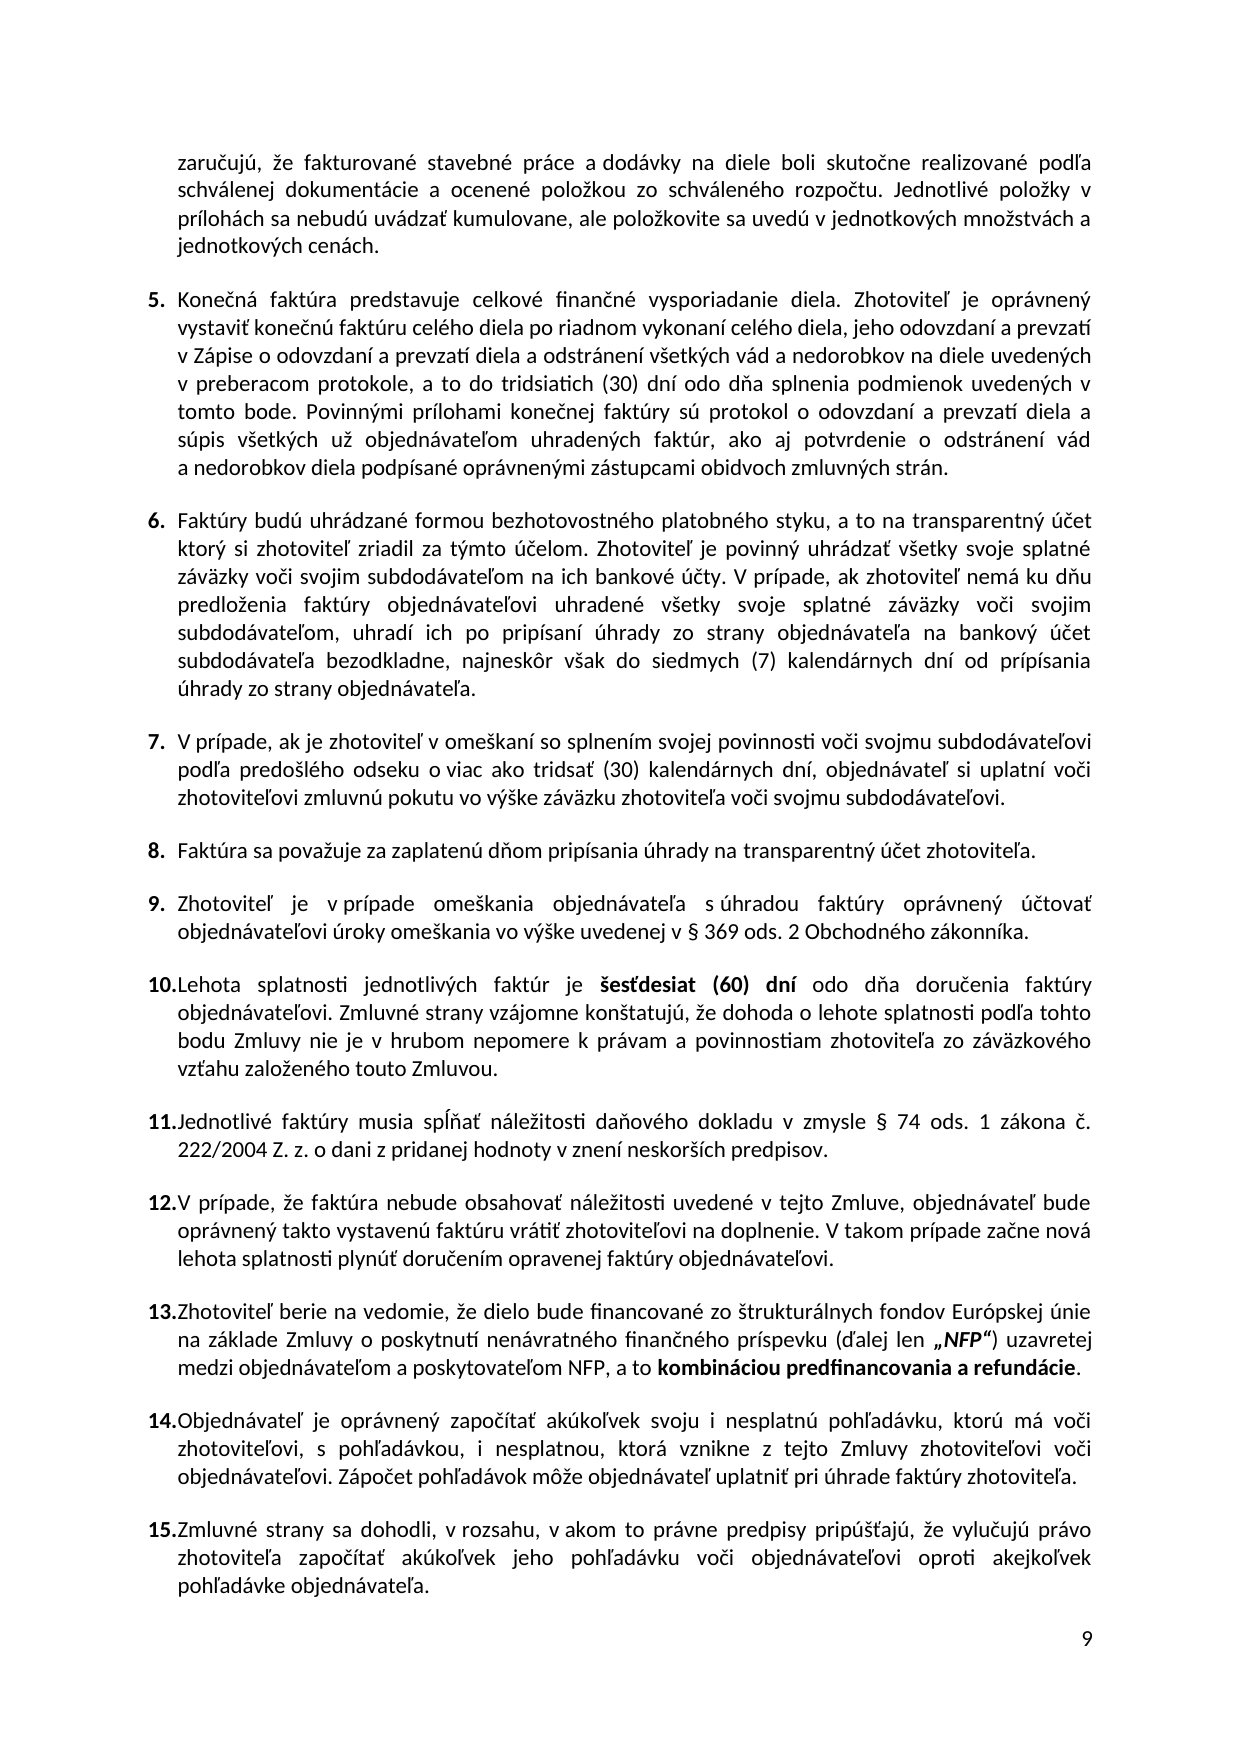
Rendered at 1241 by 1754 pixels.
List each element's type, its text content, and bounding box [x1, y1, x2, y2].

list V prípade, ak je zhotoviteľ v omeškaní so splnením svojej povinnosti voči svojmu subdodávateľovi podľa predošlého odseku o viac ako tridsať (30) kalendárnych dní, objednávateľ si uplatní voči zhotoviteľovi zmluvnú pokutu vo výške záväzku zhotoviteľa voči svojmu subdodávateľovi. [148, 727, 1093, 811]
list Lehota splatnosti jednotlivých faktúr je šesťdesiat (60) dní odo dňa doručenia faktúry objednávateľovi. Zmluvné strany vzájomne konštatujú, že dohoda o lehote splatnosti podľa tohto bodu Zmluvy nie je v hrubom nepomere k právam a povinnostiam zhotoviteľa zo záväzkového vzťahu založeného touto Zmluvou. [148, 970, 1093, 1082]
list Faktúra sa považuje za zaplatenú dňom pripísania úhrady na transparentný účet zhotoviteľa. [148, 836, 1093, 864]
list Zhotoviteľ berie na vedomie, že dielo bude financované zo štrukturálnych fondov Európskej únie na základe Zmluvy o poskytnutí nenávratného finančného príspevku (ďalej len „NFP“) uzavretej medzi objednávateľom a poskytovateľom NFP, a to kombináciou predfinancovania a refundácie. [148, 1297, 1093, 1381]
list Zhotoviteľ je v prípade omeškania objednávateľa s úhradou faktúry oprávnený účtovať objednávateľovi úroky omeškania vo výške uvedenej v § 369 ods. 2 Obchodného zákonníka. [148, 889, 1093, 945]
list V prípade, že faktúra nebude obsahovať náležitosti uvedené v tejto Zmluve, objednávateľ bude oprávnený takto vystavenú faktúru vrátiť zhotoviteľovi na doplnenie. V takom prípade začne nová lehota splatnosti plynúť doručením opravenej faktúry objednávateľovi. [148, 1188, 1093, 1272]
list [148, 148, 1093, 260]
list Jednotlivé faktúry musia spĺňať náležitosti daňového dokladu v zmysle § 74 ods. 1 zákona č. 222/2004 Z. z. o dani z pridanej hodnoty v znení neskorších predpisov. [148, 1107, 1093, 1163]
list Faktúry budú uhrádzané formou bezhotovostného platobného styku, a to na transparentný účet ktorý si zhotoviteľ zriadil za týmto účelom. Zhotoviteľ je povinný uhrádzať všetky svoje splatné záväzky voči svojim subdodávateľom na ich bankové účty. V prípade, ak zhotoviteľ nemá ku dňu predloženia faktúry objednávateľovi uhradené všetky svoje splatné záväzky voči svojim subdodávateľom, uhradí ich po pripísaní úhrady zo strany objednávateľa na bankový účet subdodávateľa bezodkladne, najneskôr však do siedmych (7) kalendárnych dní od prípísania úhrady zo strany objednávateľa. [148, 506, 1093, 702]
list Objednávateľ je oprávnený započítať akúkoľvek svoju i nesplatnú pohľadávku, ktorú má voči zhotoviteľovi, s pohľadávkou, i nesplatnou, ktorá vznikne z tejto Zmluvy zhotoviteľovi voči objednávateľovi. Zápočet pohľadávok môže objednávateľ uplatniť pri úhrade faktúry zhotoviteľa. [148, 1406, 1093, 1490]
list Zmluvné strany sa dohodli, v rozsahu, v akom to právne predpisy pripúšťajú, že vylučujú právo zhotoviteľa započítať akúkoľvek jeho pohľadávku voči objednávateľovi oproti akejkoľvek pohľadávke objednávateľa. [148, 1515, 1093, 1599]
list Konečná faktúra predstavuje celkové finančné vysporiadanie diela. Zhotoviteľ je oprávnený vystaviť konečnú faktúru celého diela po riadnom vykonaní celého diela, jeho odovzdaní a prevzatí v Zápise o odovzdaní a prevzatí diela a odstránení všetkých vád a nedorobkov na diele uvedených v preberacom protokole, a to do tridsiatich (30) dní odo dňa splnenia podmienok uvedených v tomto bode. Povinnými prílohami konečnej faktúry sú protokol o odovzdaní a prevzatí diela a súpis všetkých už objednávateľom uhradených faktúr, ako aj potvrdenie o odstránení vád a nedorobkov diela podpísané oprávnenými zástupcami obidvoch zmluvných strán. [148, 285, 1093, 481]
